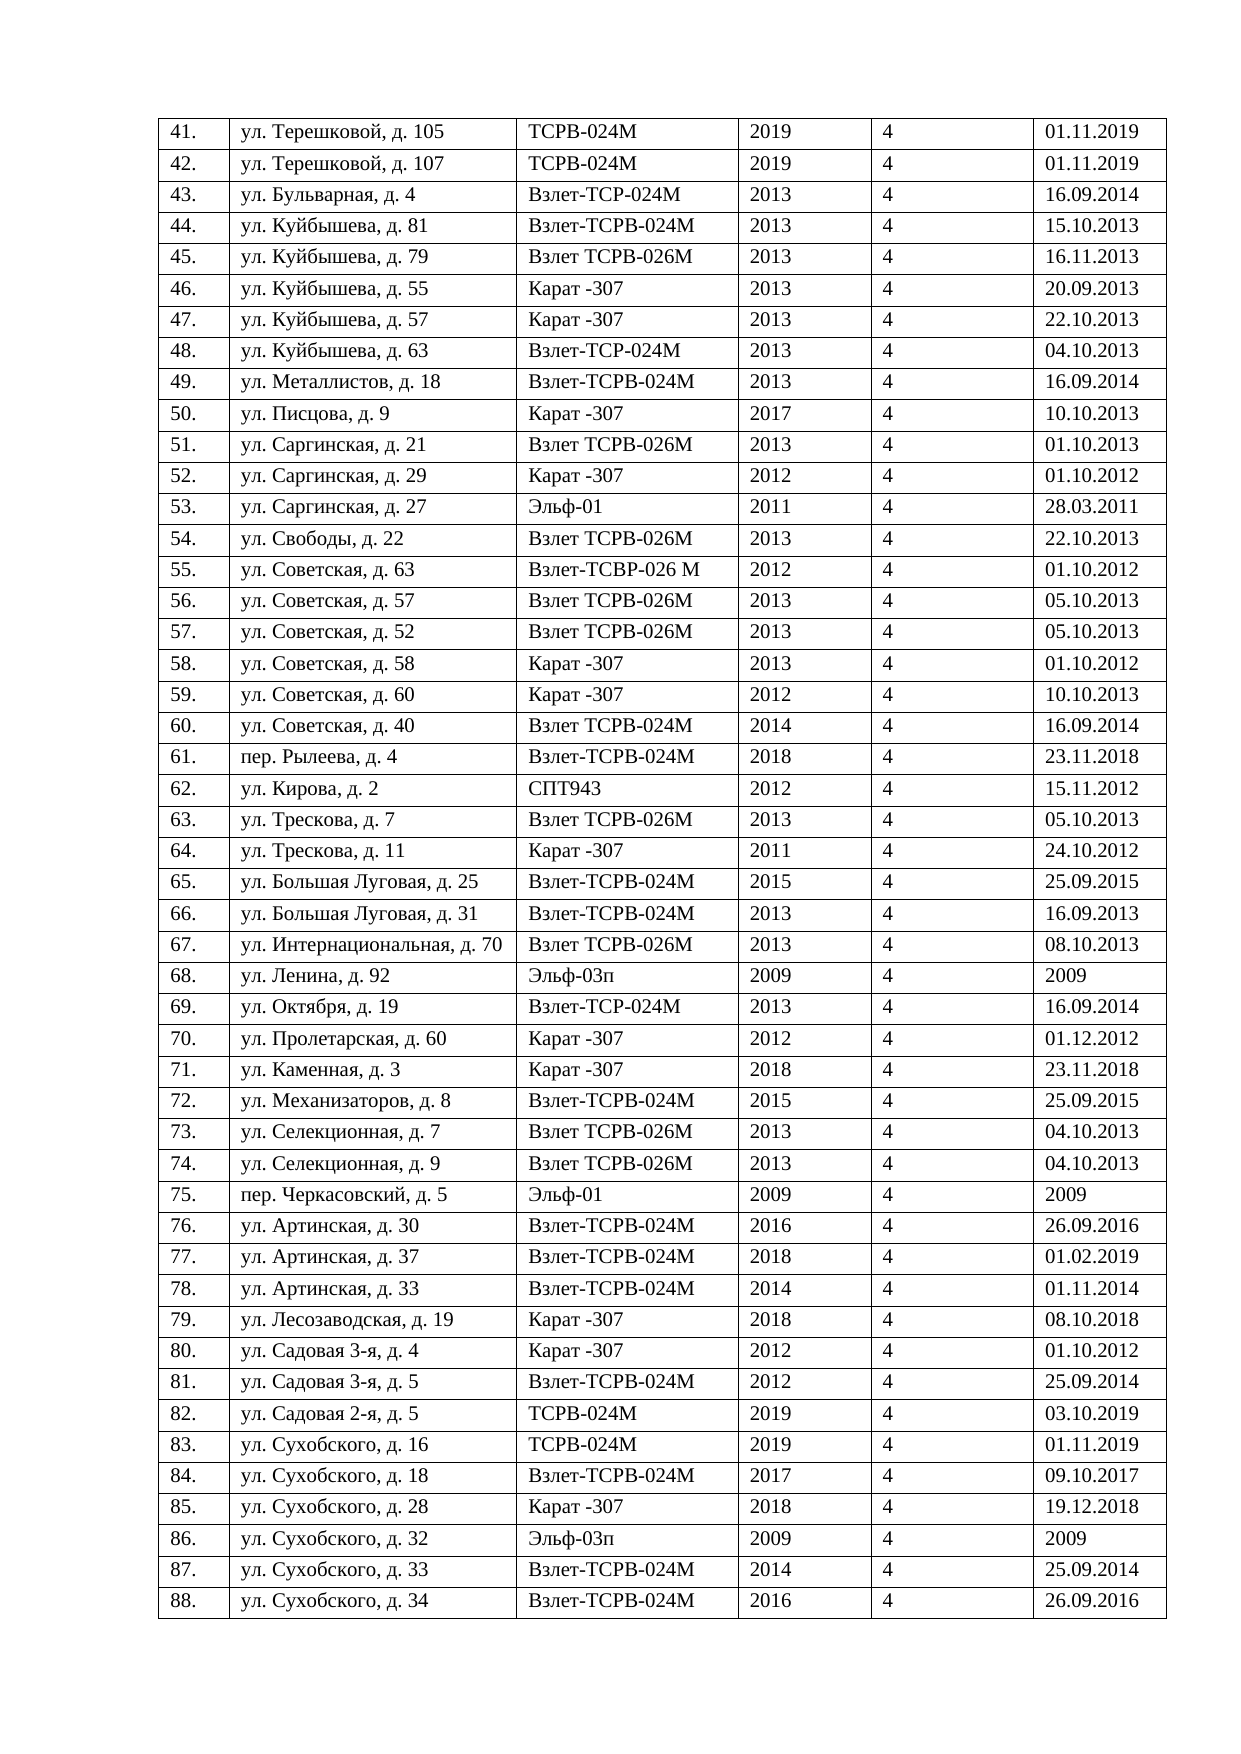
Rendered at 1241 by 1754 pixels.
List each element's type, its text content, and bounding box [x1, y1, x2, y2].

table_cell 05.10.2013 [1034, 588, 1166, 618]
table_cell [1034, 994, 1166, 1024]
table_cell ул. Терешковой, д. 107 [230, 150, 516, 181]
table_cell 60. [159, 713, 229, 743]
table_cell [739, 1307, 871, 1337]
table_cell Взлет-ТСРВ-024М [517, 213, 738, 243]
table_cell ул. Саргинская, д. 21 [230, 432, 516, 462]
table_cell 56. [159, 588, 229, 618]
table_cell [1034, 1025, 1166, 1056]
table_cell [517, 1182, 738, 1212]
table_cell пер. Рылеева, д. 4 [230, 744, 516, 774]
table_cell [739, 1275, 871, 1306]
table_cell 2017 [739, 400, 871, 431]
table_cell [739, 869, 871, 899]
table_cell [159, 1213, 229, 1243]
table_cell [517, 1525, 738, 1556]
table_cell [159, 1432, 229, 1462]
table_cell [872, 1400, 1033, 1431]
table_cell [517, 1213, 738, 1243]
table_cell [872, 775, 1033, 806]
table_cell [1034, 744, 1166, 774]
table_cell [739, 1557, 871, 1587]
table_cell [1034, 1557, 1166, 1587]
table_cell 2019 [739, 150, 871, 181]
table_cell 2012 [739, 682, 871, 712]
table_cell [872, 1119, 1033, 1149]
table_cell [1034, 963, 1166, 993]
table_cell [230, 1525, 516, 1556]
table_cell 01.11.2019 [1034, 119, 1166, 149]
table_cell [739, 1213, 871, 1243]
table_cell 16.09.2014 [1034, 182, 1166, 212]
table_cell 2013 [739, 307, 871, 337]
table_cell 01.10.2012 [1034, 463, 1166, 493]
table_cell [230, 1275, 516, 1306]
table_cell 2013 [739, 244, 871, 274]
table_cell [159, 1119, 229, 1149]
table_cell ул. Советская, д. 57 [230, 588, 516, 618]
table_cell 50. [159, 400, 229, 431]
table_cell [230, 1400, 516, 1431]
table_cell 58. [159, 650, 229, 681]
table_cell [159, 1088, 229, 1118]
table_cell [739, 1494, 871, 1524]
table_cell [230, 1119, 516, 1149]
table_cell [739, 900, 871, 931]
table_cell Карат -307 [517, 307, 738, 337]
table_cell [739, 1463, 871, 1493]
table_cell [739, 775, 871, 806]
table_cell 4 [872, 588, 1033, 618]
table_cell ул. Советская, д. 52 [230, 619, 516, 649]
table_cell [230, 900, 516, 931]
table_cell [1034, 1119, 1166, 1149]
table_cell 2013 [739, 619, 871, 649]
table_cell 22.10.2013 [1034, 307, 1166, 337]
table_cell 52. [159, 463, 229, 493]
table_cell Карат -307 [517, 682, 738, 712]
table_cell 4 [872, 619, 1033, 649]
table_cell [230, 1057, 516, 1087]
table_cell 2011 [739, 494, 871, 524]
table_cell ул. Бульварная, д. 4 [230, 182, 516, 212]
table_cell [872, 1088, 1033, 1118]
table_cell ул. Советская, д. 58 [230, 650, 516, 681]
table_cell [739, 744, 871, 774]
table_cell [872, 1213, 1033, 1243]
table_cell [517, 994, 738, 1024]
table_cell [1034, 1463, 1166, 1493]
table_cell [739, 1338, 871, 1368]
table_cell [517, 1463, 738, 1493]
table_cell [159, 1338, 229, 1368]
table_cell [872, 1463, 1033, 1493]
table_cell 54. [159, 525, 229, 556]
table_cell 59. [159, 682, 229, 712]
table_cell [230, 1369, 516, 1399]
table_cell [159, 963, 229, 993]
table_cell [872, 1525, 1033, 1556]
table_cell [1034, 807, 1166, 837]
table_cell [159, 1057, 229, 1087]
table_cell 51. [159, 432, 229, 462]
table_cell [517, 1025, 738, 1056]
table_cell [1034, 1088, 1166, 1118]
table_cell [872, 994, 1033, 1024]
table_cell 10.10.2013 [1034, 400, 1166, 431]
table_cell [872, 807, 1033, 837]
table_cell 47. [159, 307, 229, 337]
table_cell 4 [872, 213, 1033, 243]
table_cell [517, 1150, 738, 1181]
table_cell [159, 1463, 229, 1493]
table_cell 45. [159, 244, 229, 274]
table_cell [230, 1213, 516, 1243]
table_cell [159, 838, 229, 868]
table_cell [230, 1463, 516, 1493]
table_cell 4 [872, 119, 1033, 149]
table_cell 41. [159, 119, 229, 149]
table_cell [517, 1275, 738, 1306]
table_cell 2013 [739, 369, 871, 399]
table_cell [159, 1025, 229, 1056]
table_cell 2013 [739, 650, 871, 681]
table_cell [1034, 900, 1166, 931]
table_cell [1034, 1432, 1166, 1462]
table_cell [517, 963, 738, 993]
table_cell 4 [872, 182, 1033, 212]
table_cell 2013 [739, 182, 871, 212]
table_cell ул. Куйбышева, д. 81 [230, 213, 516, 243]
table_cell ТСРВ-024М [517, 119, 738, 149]
table_cell 4 [872, 338, 1033, 368]
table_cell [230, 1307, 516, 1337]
table_cell 10.10.2013 [1034, 682, 1166, 712]
table_cell 2013 [739, 338, 871, 368]
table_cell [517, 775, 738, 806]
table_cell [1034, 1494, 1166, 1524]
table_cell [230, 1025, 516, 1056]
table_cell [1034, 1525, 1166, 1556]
table_cell Карат -307 [517, 275, 738, 306]
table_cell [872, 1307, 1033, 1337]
table_cell 46. [159, 275, 229, 306]
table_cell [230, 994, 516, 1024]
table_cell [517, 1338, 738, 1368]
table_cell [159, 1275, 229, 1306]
table_cell ул. Советская, д. 63 [230, 557, 516, 587]
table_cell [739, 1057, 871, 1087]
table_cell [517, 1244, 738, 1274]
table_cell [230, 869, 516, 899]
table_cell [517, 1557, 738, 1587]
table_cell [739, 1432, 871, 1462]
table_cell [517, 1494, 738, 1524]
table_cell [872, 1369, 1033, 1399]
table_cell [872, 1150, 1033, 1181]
table_cell Взлет ТСРВ-026М [517, 619, 738, 649]
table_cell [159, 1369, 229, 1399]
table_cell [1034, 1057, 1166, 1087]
table_cell ул. Куйбышева, д. 79 [230, 244, 516, 274]
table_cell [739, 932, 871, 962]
table_cell 4 [872, 682, 1033, 712]
table_cell 05.10.2013 [1034, 619, 1166, 649]
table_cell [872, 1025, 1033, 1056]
table_cell 01.10.2012 [1034, 650, 1166, 681]
table_cell 2014 [739, 713, 871, 743]
table_cell 01.10.2013 [1034, 432, 1166, 462]
table_cell 2013 [739, 432, 871, 462]
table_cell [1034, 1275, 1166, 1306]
table_cell ул. Куйбышева, д. 55 [230, 275, 516, 306]
table_cell Взлет ТСРВ-024М [517, 713, 738, 743]
table_cell 4 [872, 557, 1033, 587]
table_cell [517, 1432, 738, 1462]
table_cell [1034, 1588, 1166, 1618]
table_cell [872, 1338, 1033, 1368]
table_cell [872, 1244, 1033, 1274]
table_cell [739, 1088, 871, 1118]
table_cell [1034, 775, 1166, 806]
table_cell Карат -307 [517, 400, 738, 431]
table_cell 4 [872, 150, 1033, 181]
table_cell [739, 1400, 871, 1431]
table_cell ул. Металлистов, д. 18 [230, 369, 516, 399]
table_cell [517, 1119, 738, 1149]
table_cell Эльф-01 [517, 494, 738, 524]
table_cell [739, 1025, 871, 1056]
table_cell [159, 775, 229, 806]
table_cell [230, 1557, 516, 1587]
table_cell 2012 [739, 557, 871, 587]
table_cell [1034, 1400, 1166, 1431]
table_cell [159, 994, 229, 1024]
table_cell ул. Куйбышева, д. 57 [230, 307, 516, 337]
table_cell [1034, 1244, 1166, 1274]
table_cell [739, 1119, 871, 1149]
table_cell Взлет-ТСР-024М [517, 182, 738, 212]
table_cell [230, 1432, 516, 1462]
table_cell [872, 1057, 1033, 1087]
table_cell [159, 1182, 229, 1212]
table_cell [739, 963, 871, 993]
table_cell ул. Терешковой, д. 105 [230, 119, 516, 149]
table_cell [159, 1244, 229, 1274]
table_cell ул. Саргинская, д. 27 [230, 494, 516, 524]
table_cell Взлет ТСРВ-026М [517, 525, 738, 556]
table_cell 01.10.2012 [1034, 557, 1166, 587]
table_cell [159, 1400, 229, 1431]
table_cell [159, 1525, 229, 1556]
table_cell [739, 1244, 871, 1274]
table_cell 4 [872, 400, 1033, 431]
table_cell 16.09.2014 [1034, 369, 1166, 399]
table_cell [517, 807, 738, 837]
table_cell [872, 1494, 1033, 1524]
table_cell 4 [872, 432, 1033, 462]
table_cell 4 [872, 650, 1033, 681]
table_cell 2012 [739, 463, 871, 493]
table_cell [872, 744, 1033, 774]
table_cell ул. Советская, д. 60 [230, 682, 516, 712]
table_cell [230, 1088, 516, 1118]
table_cell 16.09.2014 [1034, 713, 1166, 743]
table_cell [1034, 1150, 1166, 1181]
table_cell 4 [872, 494, 1033, 524]
table_cell ул. Свободы, д. 22 [230, 525, 516, 556]
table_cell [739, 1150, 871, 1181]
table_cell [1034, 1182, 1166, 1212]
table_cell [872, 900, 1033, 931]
table_cell 48. [159, 338, 229, 368]
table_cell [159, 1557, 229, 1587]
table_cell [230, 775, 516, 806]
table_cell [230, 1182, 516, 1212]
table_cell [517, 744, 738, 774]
table_cell 4 [872, 713, 1033, 743]
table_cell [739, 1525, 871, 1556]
table_cell Карат -307 [517, 463, 738, 493]
table_cell Взлет-ТСР-024М [517, 338, 738, 368]
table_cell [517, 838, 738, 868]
table_cell 4 [872, 275, 1033, 306]
table_cell ул. Саргинская, д. 29 [230, 463, 516, 493]
table_cell Карат -307 [517, 650, 738, 681]
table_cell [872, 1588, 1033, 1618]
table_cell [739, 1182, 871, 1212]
table_cell 2013 [739, 213, 871, 243]
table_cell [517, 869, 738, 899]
table_cell 15.10.2013 [1034, 213, 1166, 243]
table_cell 2013 [739, 588, 871, 618]
table_cell Взлет-ТСРВ-024М [517, 369, 738, 399]
table_cell 57. [159, 619, 229, 649]
table_cell 49. [159, 369, 229, 399]
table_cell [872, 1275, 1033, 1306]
table_cell 04.10.2013 [1034, 338, 1166, 368]
table_cell 42. [159, 150, 229, 181]
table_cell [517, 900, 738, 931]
table_cell 28.03.2011 [1034, 494, 1166, 524]
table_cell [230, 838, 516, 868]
table_cell 53. [159, 494, 229, 524]
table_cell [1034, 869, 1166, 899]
table_cell 43. [159, 182, 229, 212]
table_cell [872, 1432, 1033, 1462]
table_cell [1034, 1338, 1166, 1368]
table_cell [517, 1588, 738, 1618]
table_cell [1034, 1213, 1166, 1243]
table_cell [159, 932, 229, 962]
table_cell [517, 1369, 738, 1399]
table_cell 61. [159, 744, 229, 774]
table_cell Взлет-ТСВР-026 М [517, 557, 738, 587]
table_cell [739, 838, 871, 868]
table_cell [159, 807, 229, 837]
table_cell Взлет ТСРВ-026М [517, 588, 738, 618]
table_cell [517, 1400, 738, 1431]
table_cell 2013 [739, 275, 871, 306]
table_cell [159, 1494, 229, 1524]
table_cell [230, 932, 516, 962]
table_cell 01.11.2019 [1034, 150, 1166, 181]
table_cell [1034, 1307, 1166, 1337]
table_cell 20.09.2013 [1034, 275, 1166, 306]
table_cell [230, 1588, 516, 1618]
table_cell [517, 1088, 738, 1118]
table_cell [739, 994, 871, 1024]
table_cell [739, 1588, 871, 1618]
table_cell 4 [872, 463, 1033, 493]
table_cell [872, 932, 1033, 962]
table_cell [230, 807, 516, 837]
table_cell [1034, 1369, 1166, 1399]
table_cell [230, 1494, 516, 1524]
table_cell 55. [159, 557, 229, 587]
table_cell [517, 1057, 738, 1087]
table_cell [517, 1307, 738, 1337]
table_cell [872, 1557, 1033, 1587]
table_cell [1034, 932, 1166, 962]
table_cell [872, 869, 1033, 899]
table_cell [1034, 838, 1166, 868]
table_cell 2019 [739, 119, 871, 149]
table_cell 4 [872, 525, 1033, 556]
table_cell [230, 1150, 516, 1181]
table_cell 2013 [739, 525, 871, 556]
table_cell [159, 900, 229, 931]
table_cell Взлет ТСРВ-026М [517, 432, 738, 462]
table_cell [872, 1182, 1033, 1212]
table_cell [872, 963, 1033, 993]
table_cell 22.10.2013 [1034, 525, 1166, 556]
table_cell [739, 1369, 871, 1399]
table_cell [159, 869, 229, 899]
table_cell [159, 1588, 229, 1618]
table_cell ул. Советская, д. 40 [230, 713, 516, 743]
table_cell 16.11.2013 [1034, 244, 1166, 274]
table_cell ул. Писцова, д. 9 [230, 400, 516, 431]
table_cell 44. [159, 213, 229, 243]
table_cell 4 [872, 307, 1033, 337]
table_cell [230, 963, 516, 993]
table_cell Взлет ТСРВ-026М [517, 244, 738, 274]
table_cell ТСРВ-024М [517, 150, 738, 181]
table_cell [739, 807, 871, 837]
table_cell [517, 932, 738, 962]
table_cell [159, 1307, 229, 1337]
table_cell ул. Куйбышева, д. 63 [230, 338, 516, 368]
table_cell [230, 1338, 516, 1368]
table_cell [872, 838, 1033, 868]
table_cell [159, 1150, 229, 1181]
table_cell 4 [872, 369, 1033, 399]
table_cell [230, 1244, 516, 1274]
table_cell 4 [872, 244, 1033, 274]
